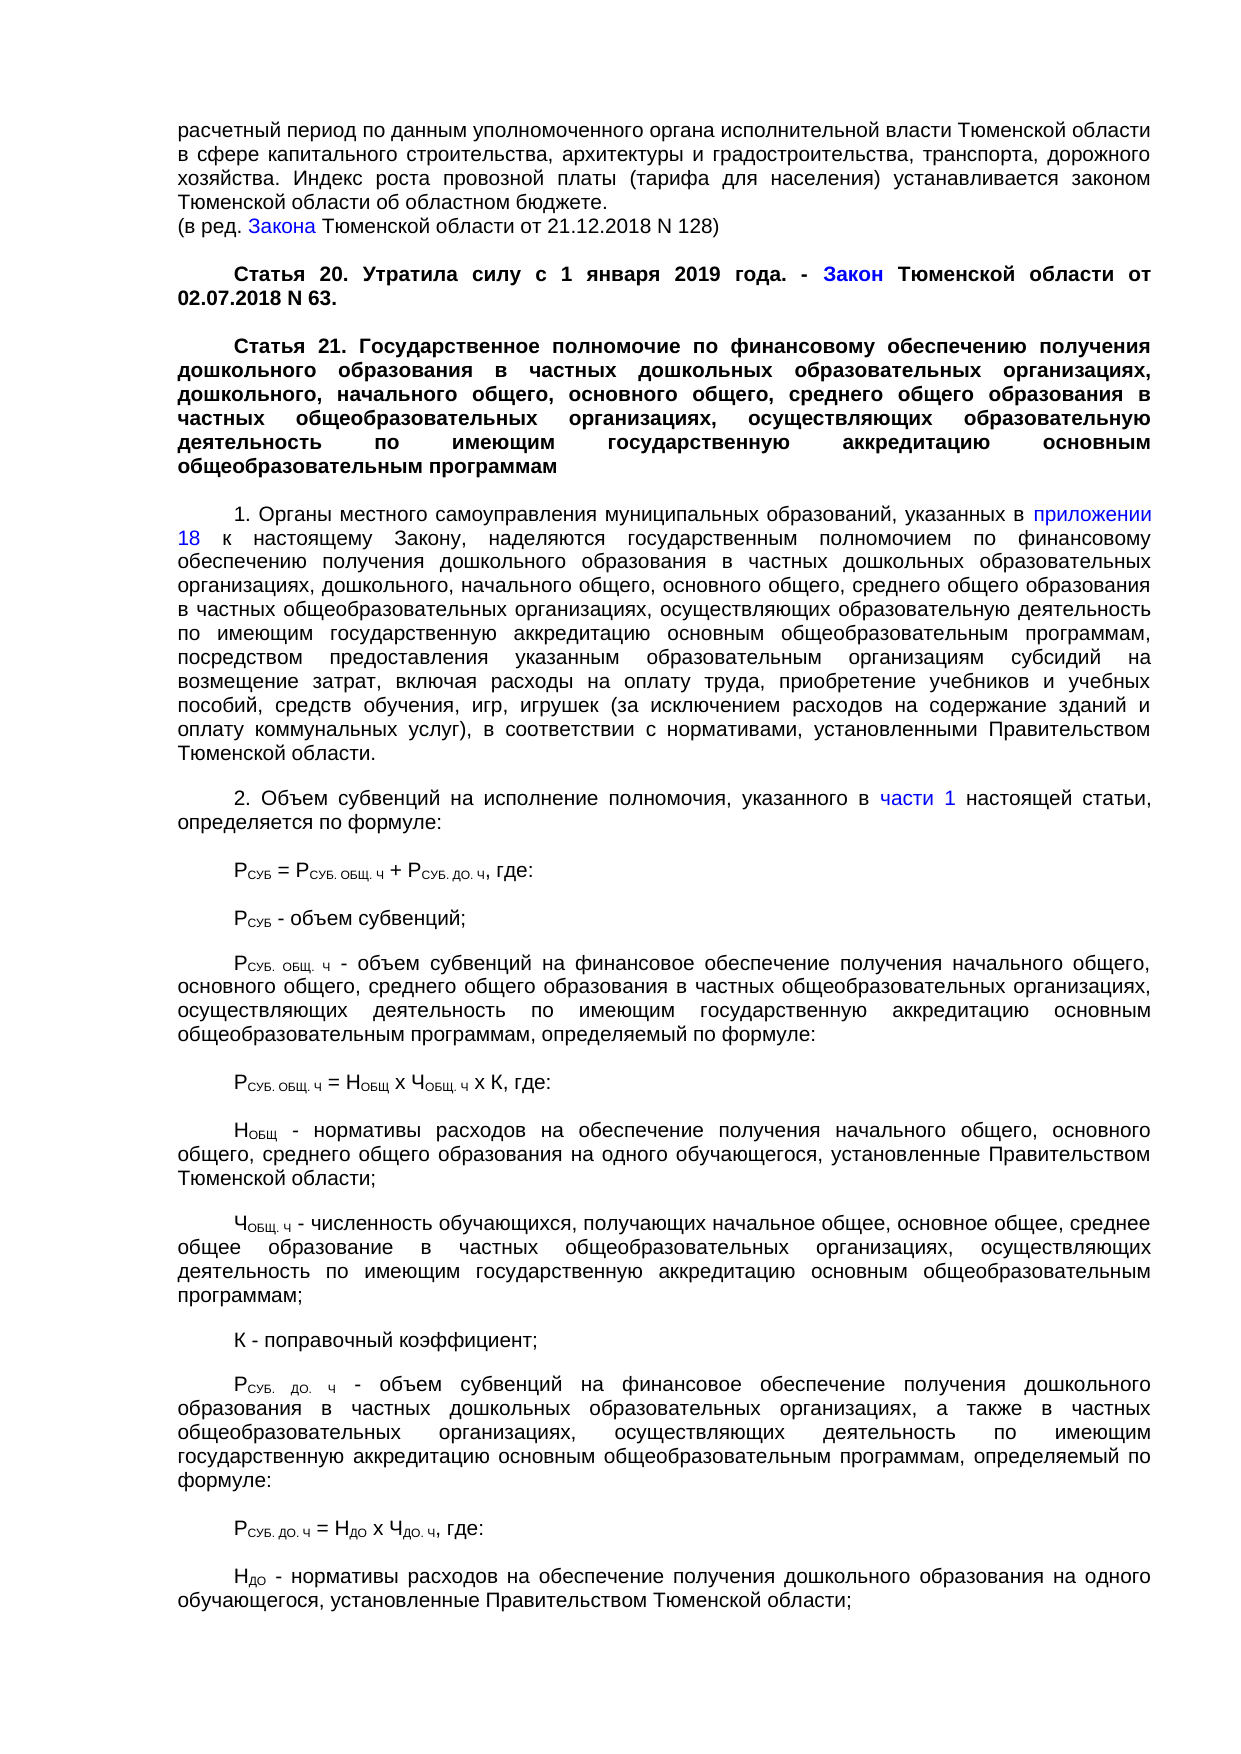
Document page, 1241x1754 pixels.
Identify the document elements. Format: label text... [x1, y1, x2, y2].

text РСУБ. ДО. Ч = НДО x ЧДО. Ч, где: [177, 1516, 1152, 1540]
text К - поправочный коэффициент; [177, 1327, 1152, 1351]
text РСУБ = РСУБ. ОБЩ. Ч + РСУБ. ДО. Ч, где: [177, 858, 1152, 882]
text НОБЩ - нормативы расходов на обеспечение получения начального общего, основного общего, среднего общего образования на одного обучающегося, установленные Правительством Тюменской области; [177, 1118, 1152, 1190]
title Статья 20. Утратила силу с 1 января 2019 года. - Закон Тюменской области от 02.07.2018 N 63. [177, 262, 1152, 310]
text (в ред. Закона Тюменской области от 21.12.2018 N 128) [177, 214, 1152, 238]
text РСУБ. ОБЩ. Ч = НОБЩ x ЧОБЩ. Ч x К, где: [177, 1070, 1152, 1094]
text РСУБ - объем субвенций; [177, 906, 1152, 929]
text ЧОБЩ. Ч - численность обучающихся, получающих начальное общее, основное общее, среднее общее образование в частных общеобразовательных организациях, осуществляющих деятельность по имеющим государственную аккредитацию основным общеобразовательным программам; [177, 1211, 1152, 1307]
text 1. Органы местного самоуправления муниципальных образований, указанных в приложении 18 к настоящему Закону, наделяются государственным полномочием по финансовому обеспечению получения дошкольного образования в частных дошкольных образовательных организациях, дошкольного, начального общего, основного общего, среднего общего образования в частных общеобразовательных организациях, осуществляющих образовательную деятельность по имеющим государственную аккредитацию основным общеобразовательным программам, посредством предоставления указанным образовательным организациям субсидий на возмещение затрат, включая расходы на оплату труда, приобретение учебников и учебных пособий, средств обучения, игр, игрушек (за исключением расходов на содержание зданий и оплату коммунальных услуг), в соответствии с нормативами, установленными Правительством Тюменской области. [177, 501, 1152, 765]
title Статья 21. Государственное полномочие по финансовому обеспечению получения дошкольного образования в частных дошкольных образовательных организациях, дошкольного, начального общего, основного общего, среднего общего образования в частных общеобразовательных организациях, осуществляющих образовательную деятельность по имеющим государственную аккредитацию основным общеобразовательным программам [177, 334, 1152, 477]
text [177, 118, 1152, 214]
text РСУБ. ДО. Ч - объем субвенций на финансовое обеспечение получения дошкольного образования в частных дошкольных образовательных организациях, а также в частных общеобразовательных организациях, осуществляющих деятельность по имеющим государственную аккредитацию основным общеобразовательным программам, определяемый по формуле: [177, 1372, 1152, 1492]
text 2. Объем субвенций на исполнение полномочия, указанного в части 1 настоящей статьи, определяется по формуле: [177, 786, 1152, 834]
text РСУБ. ОБЩ. Ч - объем субвенций на финансовое обеспечение получения начального общего, основного общего, среднего общего образования в частных общеобразовательных организациях, осуществляющих деятельность по имеющим государственную аккредитацию основным общеобразовательным программам, определяемый по формуле: [177, 950, 1152, 1046]
text НДО - нормативы расходов на обеспечение получения дошкольного образования на одного обучающегося, установленные Правительством Тюменской области; [177, 1564, 1152, 1612]
